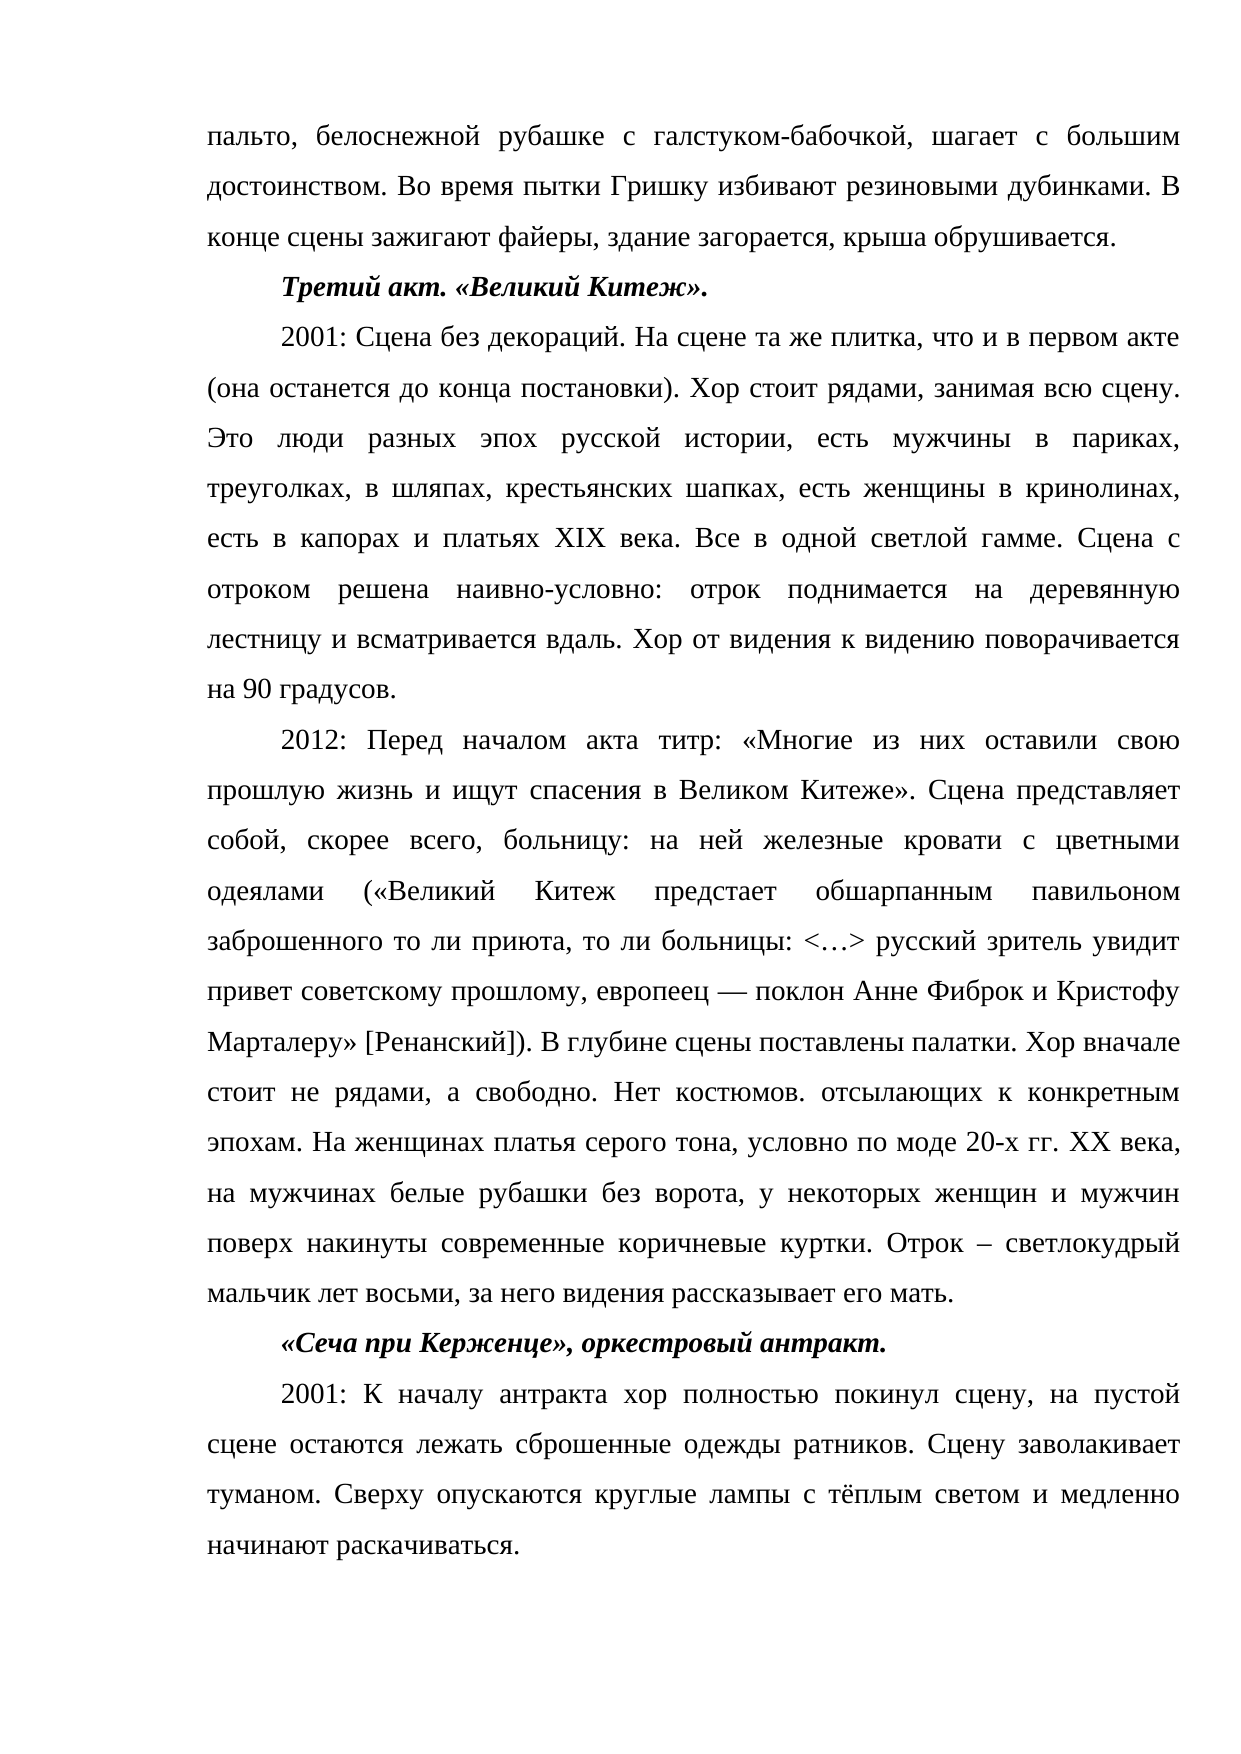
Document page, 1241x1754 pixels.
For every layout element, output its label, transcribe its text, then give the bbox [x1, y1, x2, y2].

text 2012: Перед началом акта титр: «Многие из них оставили свою прошлую жизнь и ищут спасения в Великом Китеже». Сцена представляет собой, скорее всего, больницу: на ней железные кровати с цветными одеялами («Великий Китеж предстает обшарпанным павильоном заброшенного то ли приюта, то ли больницы: <…> русский зритель увидит привет советскому прошлому, европеец — поклон Анне Фиброк и Кристофу Марталеру» [Ренанский]). В глубине сцены поставлены палатки. Хор вначале стоит не рядами, а свободно. Нет костюмов. отсылающих к конкретным эпохам. На женщинах платья серого тона, условно по моде 20-х гг. XX века, на мужчинах белые рубашки без ворота, у некоторых женщин и мужчин поверх накинуты современные коричневые куртки. Отрок – светлокудрый мальчик лет восьми, за него видения рассказывает его мать. [207, 722, 1181, 1309]
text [207, 118, 1181, 252]
text «Сеча при Керженце», оркестровый антракт. [207, 1326, 1181, 1359]
text 2001: Сцена без декораций. На сцене та же плитка, что и в первом акте (она останется до конца постановки). Хор стоит рядами, занимая всю сцену. Это люди разных эпох русской истории, есть мужчины в париках, треуголках, в шляпах, крестьянских шапках, есть женщины в кринолинах, есть в капорах и платьях XIX века. Все в одной светлой гамме. Сцена с отроком решена наивно-условно: отрок поднимается на деревянную лестницу и всматривается вдаль. Хор от видения к видению поворачивается на 90 градусов. [207, 319, 1181, 705]
text Третий акт. «Великий Китеж». [207, 269, 1181, 303]
text 2001: К началу антракта хор полностью покинул сцену, на пустой сцене остаются лежать сброшенные одежды ратников. Сцену заволакивает туманом. Сверху опускаются круглые лампы с тёплым светом и медленно начинают раскачиваться. [207, 1376, 1181, 1560]
